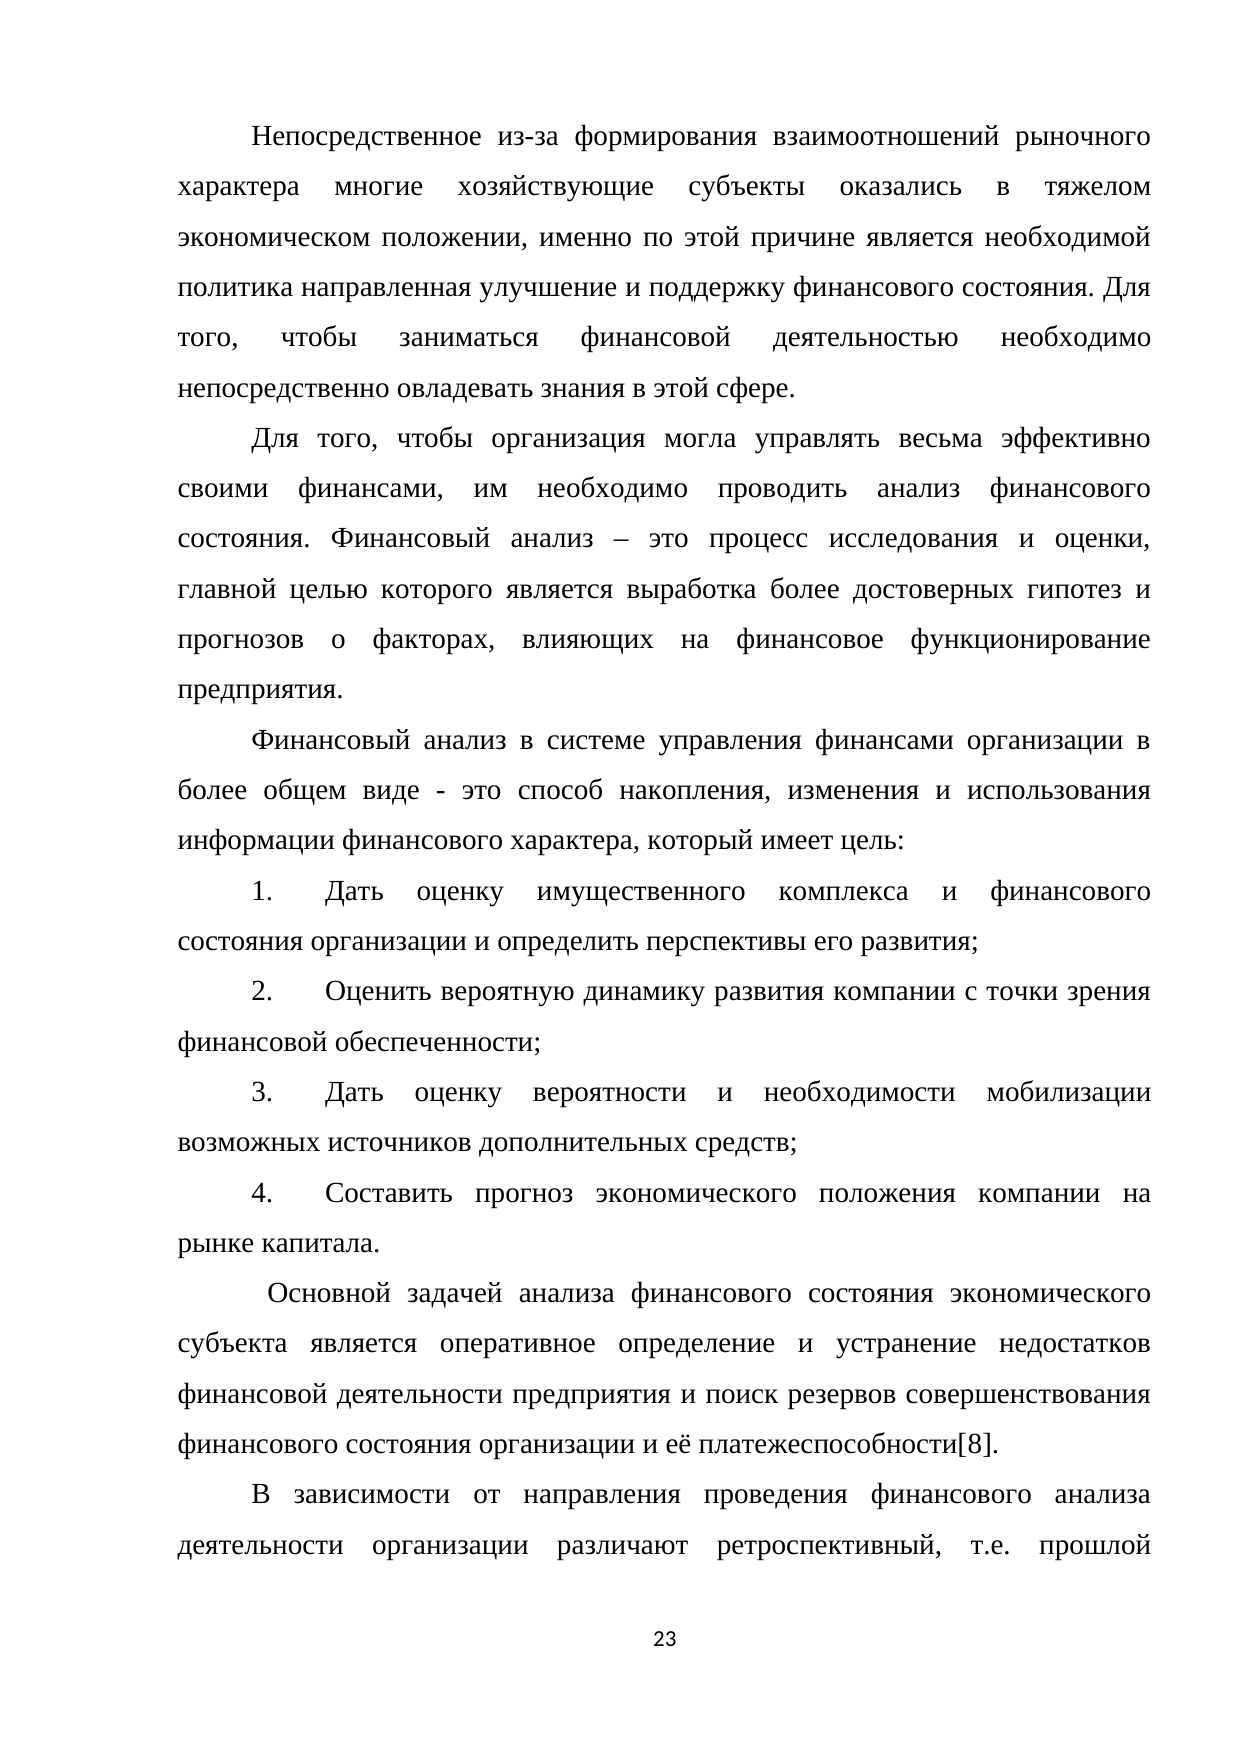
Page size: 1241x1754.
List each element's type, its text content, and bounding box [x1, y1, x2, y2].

list Основной задачей анализа финансового состояния экономического субъекта является оперативное определение и устранение недостатков финансовой деятельности предприятия и поиск резервов совершенствования финансового состояния организации и её платежеспособности[8]. [177, 1275, 1152, 1460]
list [177, 1477, 1152, 1560]
list Дать оценку вероятности и необходимости мобилизации возможных источников дополнительных средств; [177, 1074, 1152, 1158]
list Для того, чтобы организация могла управлять весьма эффективно своими финансами, им необходимо проводить анализ финансового состояния. Финансовый анализ – это процесс исследования и оценки, главной целью которого является выработка более достоверных гипотез и прогнозов о факторах, влияющих на финансовое функционирование предприятия. [177, 420, 1152, 705]
list Непосредственное из-за формирования взаимоотношений рыночного характера многие хозяйствующие субъекты оказались в тяжелом экономическом положении, именно по этой причине является необходимой политика направленная улучшение и поддержку финансового состояния. Для того, чтобы заниматься финансовой деятельностью необходимо непосредственно овладевать знания в этой сфере. [177, 118, 1152, 403]
list Финансовый анализ в системе управления финансами организации в более общем виде - это способ накопления, изменения и использования информации финансового характера, который имеет цель: [177, 722, 1152, 856]
list Дать оценку имущественного комплекса и финансового состояния организации и определить перспективы его развития; [177, 873, 1152, 957]
list Оценить вероятную динамику развития компании с точки зрения финансовой обеспеченности; [177, 973, 1152, 1057]
list Составить прогноз экономического положения компании на рынке капитала. [177, 1175, 1152, 1258]
